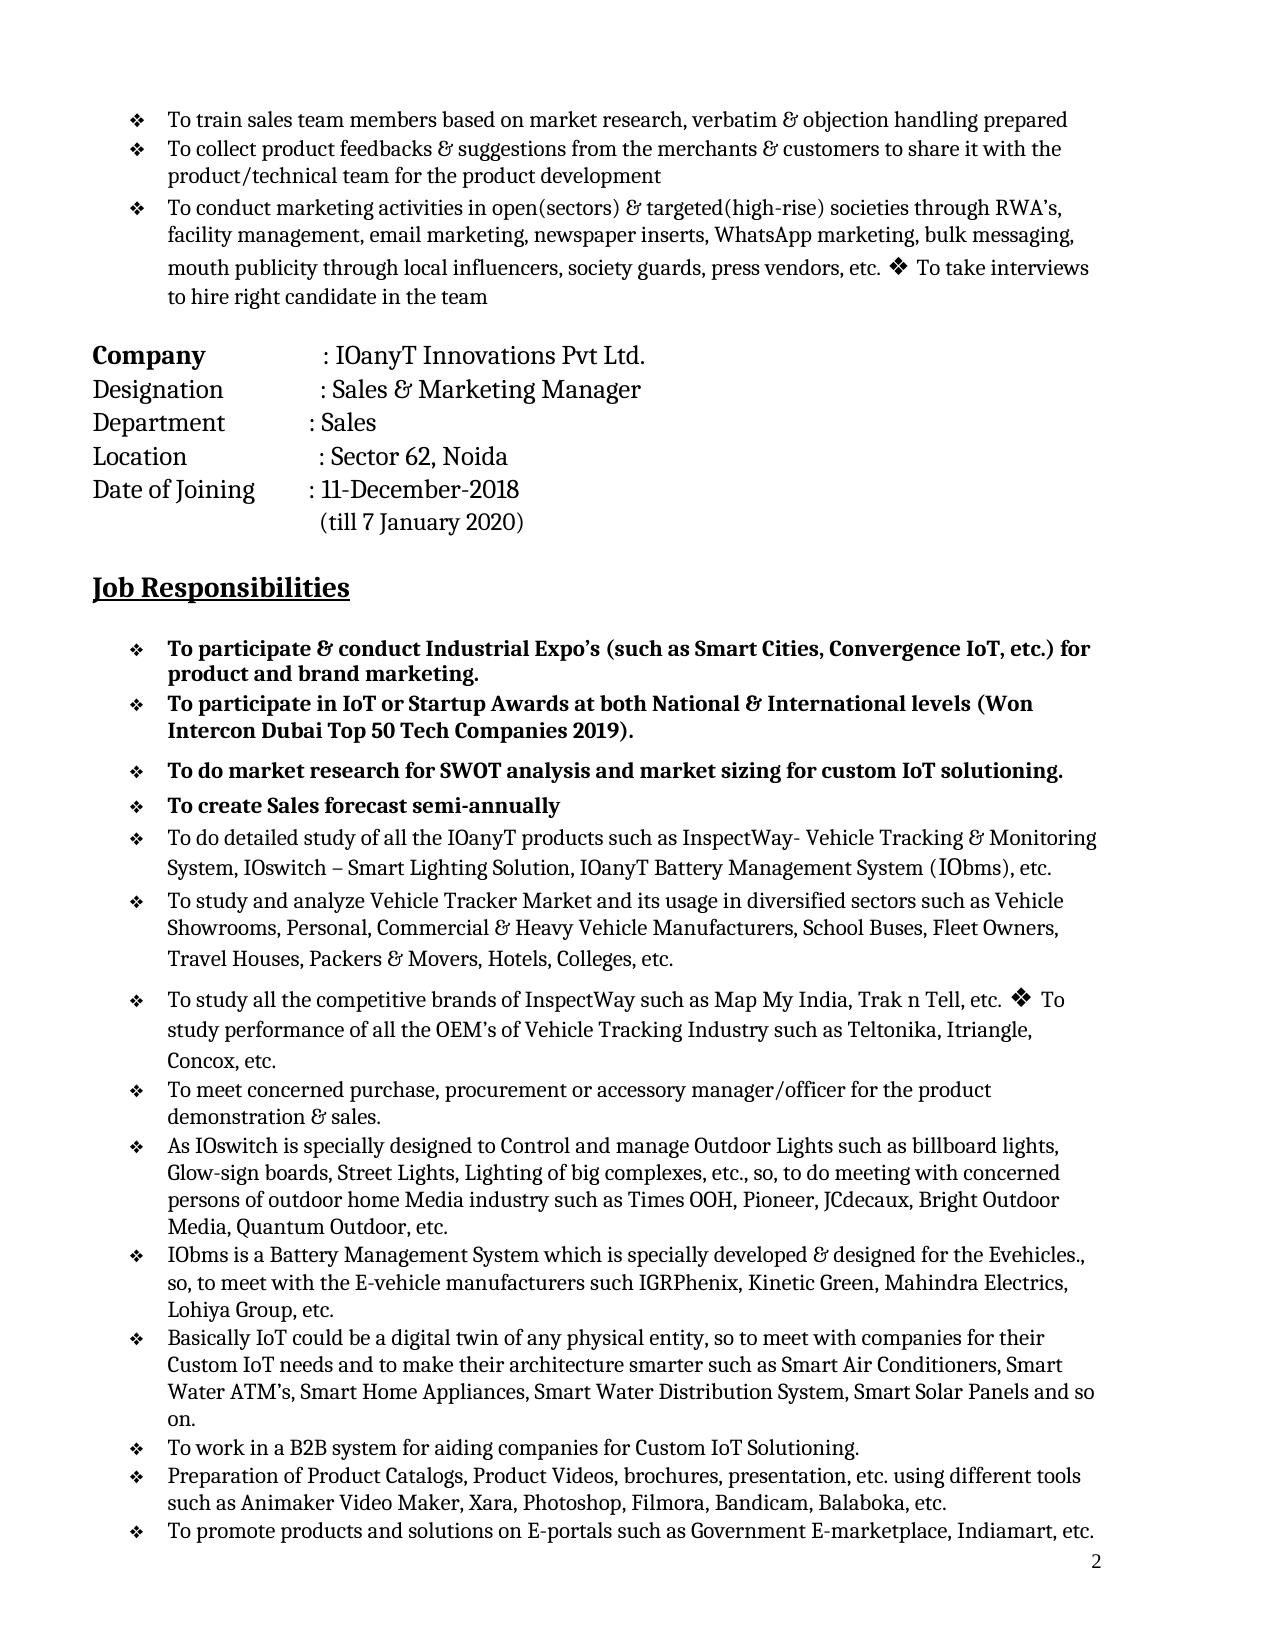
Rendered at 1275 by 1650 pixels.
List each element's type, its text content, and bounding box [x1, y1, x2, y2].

text (till 7 January 2020) [319, 508, 1107, 537]
list To study and analyze Vehicle Tracker Market and its usage in diversified sectors such as Vehicle Showrooms, Personal, Commercial & Heavy Vehicle Manufacturers, School Buses, Fleet Owners, Travel Houses, Packers & Movers, Hotels, Colleges, etc. [130, 888, 1107, 973]
list Preparation of Product Catalogs, Product Videos, brochures, presentation, etc. using different tools such as Animaker Video Maker, Xara, Photoshop, Filmora, Bandicam, Balaboka, etc. [130, 1463, 1107, 1516]
list To conduct marketing activities in open(sectors) & targeted(high-rise) societies through RWA’s, facility management, email marketing, newspaper inserts, WhatsApp marketing, bulk messaging, mouth publicity through local influencers, society guards, press vendors, etc. ❖ To take interviews to hire right candidate in the team [130, 194, 1107, 310]
list To collect product feedbacks & suggestions from the merchants & customers to share it with the product/technical team for the product development [130, 136, 1107, 189]
list To meet concerned purchase, procurement or accessory manager/officer for the product demonstration & sales. [130, 1077, 1107, 1130]
list To participate in IoT or Startup Awards at both National & International levels (Won Intercon Dubai Top 50 Tech Companies 2019). [130, 691, 1107, 744]
text Designation : Sales & Marketing Manager [92, 374, 1107, 405]
list To promote products and solutions on E-portals such as Government E-marketplace, Indiamart, etc. [130, 1518, 1107, 1544]
text Location : Sector 62, Noida [92, 441, 1107, 472]
list To work in a B2B system for aiding companies for Custom IoT Solutioning. [130, 1434, 1107, 1461]
text Company : IOanyT Innovations Pvt Ltd. [92, 340, 1107, 371]
list IObms is a Battery Management System which is specially developed & designed for the Evehicles., so, to meet with the E-vehicle manufacturers such IGRPhenix, Kinetic Green, Mahindra Electrics, Lohiya Group, etc. [130, 1242, 1107, 1323]
list To study all the competitive brands of InspectWay such as Map My India, Trak n Tell, etc. ❖ To study performance of all the OEM’s of Vehicle Tracking Industry such as Teltonika, Itriangle, Concox, etc. [130, 979, 1107, 1075]
list To train sales team members based on market research, verbatim & objection handling prepared [130, 107, 1107, 133]
list To participate & conduct Industrial Expo’s (such as Smart Cities, Convergence IoT, etc.) for product and brand marketing. [130, 636, 1107, 687]
list As IOswitch is specially designed to Control and manage Outdoor Lights such as billboard lights, Glow-sign boards, Street Lights, Lighting of big complexes, etc., so, to do meeting with concerned persons of outdoor home Media industry such as Times OOH, Pioneer, JCdecaux, Bright Outdoor Media, Quantum Outdoor, etc. [130, 1132, 1107, 1240]
list Basically IoT could be a digital twin of any physical entity, so to meet with companies for their Custom IoT needs and to make their architecture smarter such as Smart Air Conditioners, Smart Water ATM’s, Smart Home Appliances, Smart Water Distribution System, Smart Solar Panels and so on. [130, 1325, 1107, 1432]
list To do detailed study of all the IOanyT products such as InspectWay- Vehicle Tracking & Monitoring System, IOswitch – Smart Lighting Solution, IOanyT Battery Management System (IObms), etc. [130, 824, 1107, 883]
subtitle Job Responsibilities [92, 571, 1107, 604]
list To do market research for SWOT analysis and market sizing for custom IoT solutioning. [130, 754, 1107, 785]
list To create Sales forecast semi-annually [130, 789, 1107, 820]
text Department : Sales [92, 407, 1107, 438]
text Date of Joining : 11-December-2018 [92, 474, 1107, 506]
